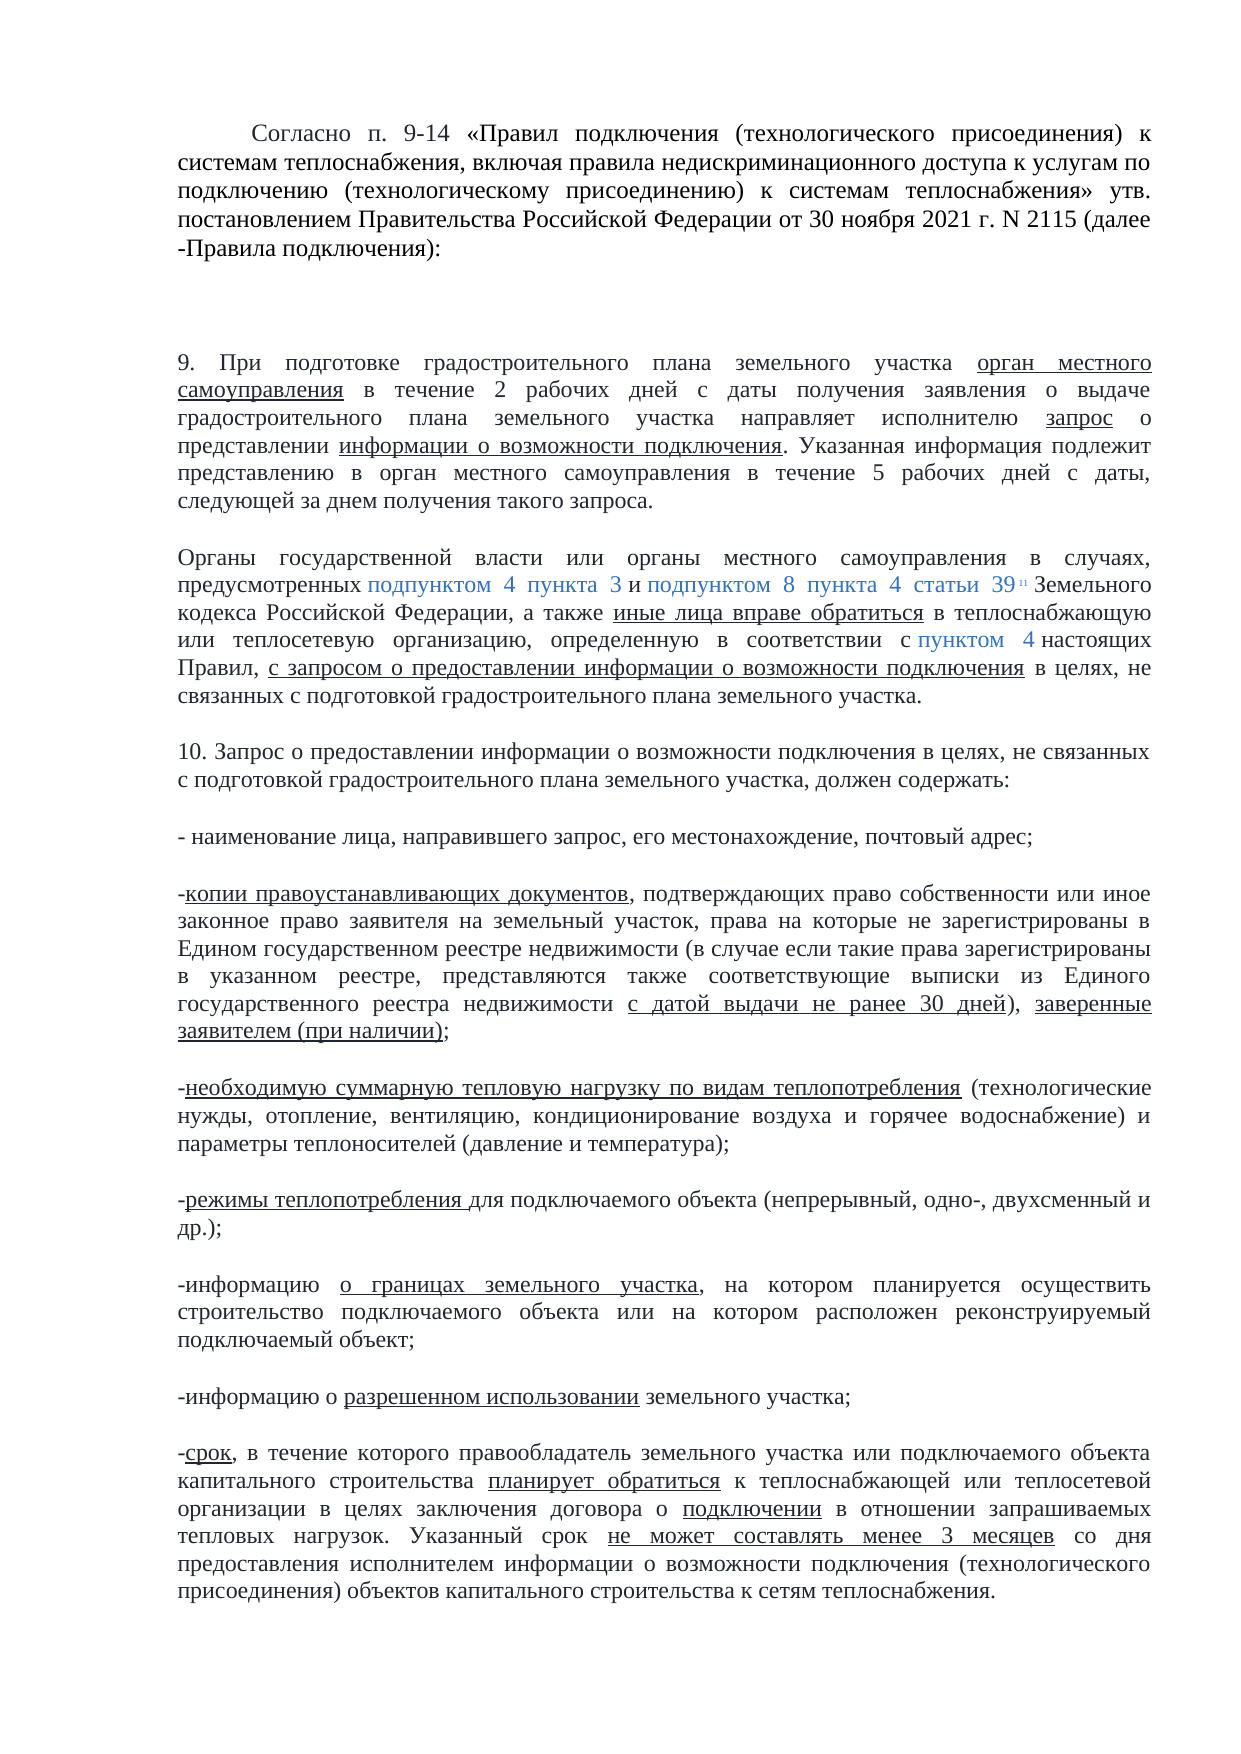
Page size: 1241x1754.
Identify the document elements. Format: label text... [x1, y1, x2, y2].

text -информацию о границах земельного участка, на котором планируется осуществить строительство подключаемого объекта или на котором расположен реконструируемый подключаемый объект; [177, 1270, 1152, 1352]
text -копии правоустанавливающих документов, подтверждающих право собственности или иное законное право заявителя на земельный участок, права на которые не зарегистрированы в Едином государственном реестре недвижимости (в случае если такие права зарегистрированы в указанном реестре, представляются также соответствующие выписки из Единого государственного реестра недвижимости с датой выдачи не ранее 30 дней), заверенные заявителем (при наличии); [177, 878, 1152, 1044]
text Органы государственной власти или органы местного самоуправления в случаях, предусмотренных подпунктом 4 пункта 3 и подпунктом 8 пункта 4 статьи 39 11 Земельного кодекса Российской Федерации, а также иные лица вправе обратиться в теплоснабжающую или теплосетевую организацию, определенную в соответствии с пунктом 4 настоящих Правил, с запросом о предоставлении информации о возможности подключения в целях, не связанных с подготовкой градостроительного плана земельного участка. [177, 543, 1152, 708]
text -необходимую суммарную тепловую нагрузку по видам теплопотребления (технологические нужды, отопление, вентиляцию, кондиционирование воздуха и горячее водоснабжение) и параметры теплоносителей (давление и температура); [177, 1073, 1152, 1156]
text Согласно п. 9-14 «Правил подключения (технологического присоединения) к системам теплоснабжения, включая правила недискриминационного доступа к услугам по подключению (технологическому присоединению) к системам теплоснабжения» утв. постановлением Правительства Российской Федерации от 30 ноября 2021 г. N 2115 (далее -Правила подключения): [177, 118, 1152, 262]
text -режимы теплопотребления для подключаемого объекта (непрерывный, одно-, двухсменный и др.); [177, 1185, 1152, 1241]
text 9. При подготовке градостроительного плана земельного участка орган местного самоуправления в течение 2 рабочих дней с даты получения заявления о выдаче градостроительного плана земельного участка направляет исполнителю запрос о представлении информации о возможности подключения. Указанная информация подлежит представлению в орган местного самоуправления в течение 5 рабочих дней с даты, следующей за днем получения такого запроса. [177, 348, 1152, 513]
text -срок, в течение которого правообладатель земельного участка или подключаемого объекта капитального строительства планирует обратиться к теплоснабжающей или теплосетевой организации в целях заключения договора о подключении в отношении запрашиваемых тепловых нагрузок. Указанный срок не может составлять менее 3 месяцев со дня предоставления исполнителем информации о возможности подключения (технологического присоединения) объектов капитального строительства к сетям теплоснабжения. [177, 1438, 1152, 1604]
text 10. Запрос о предоставлении информации о возможности подключения в целях, не связанных с подготовкой градостроительного плана земельного участка, должен содержать: [177, 737, 1152, 793]
text - наименование лица, направившего запрос, его местонахождение, почтовый адрес; [177, 822, 1152, 849]
text -информацию о разрешенном использовании земельного участка; [177, 1382, 1152, 1409]
